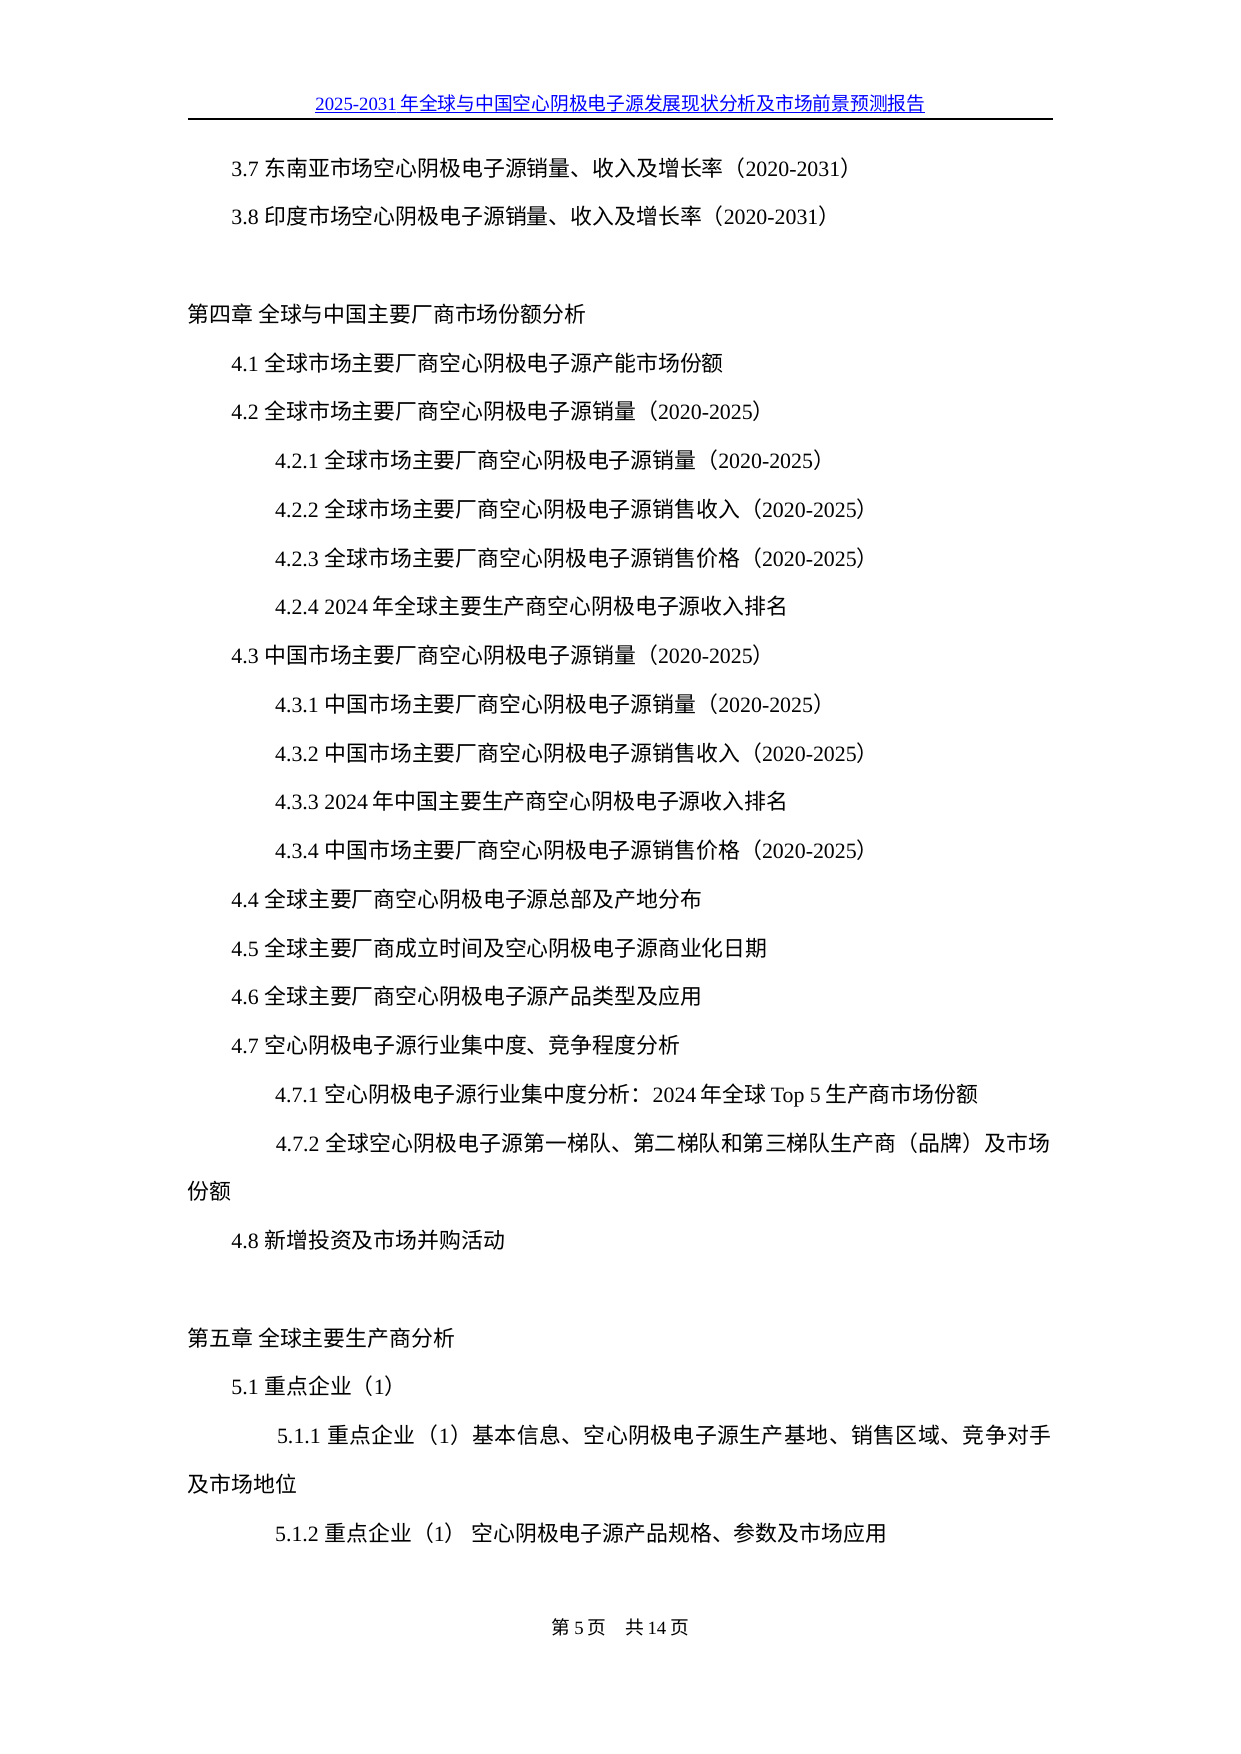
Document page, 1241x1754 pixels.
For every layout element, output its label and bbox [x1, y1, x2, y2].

text [187, 150, 1053, 1548]
